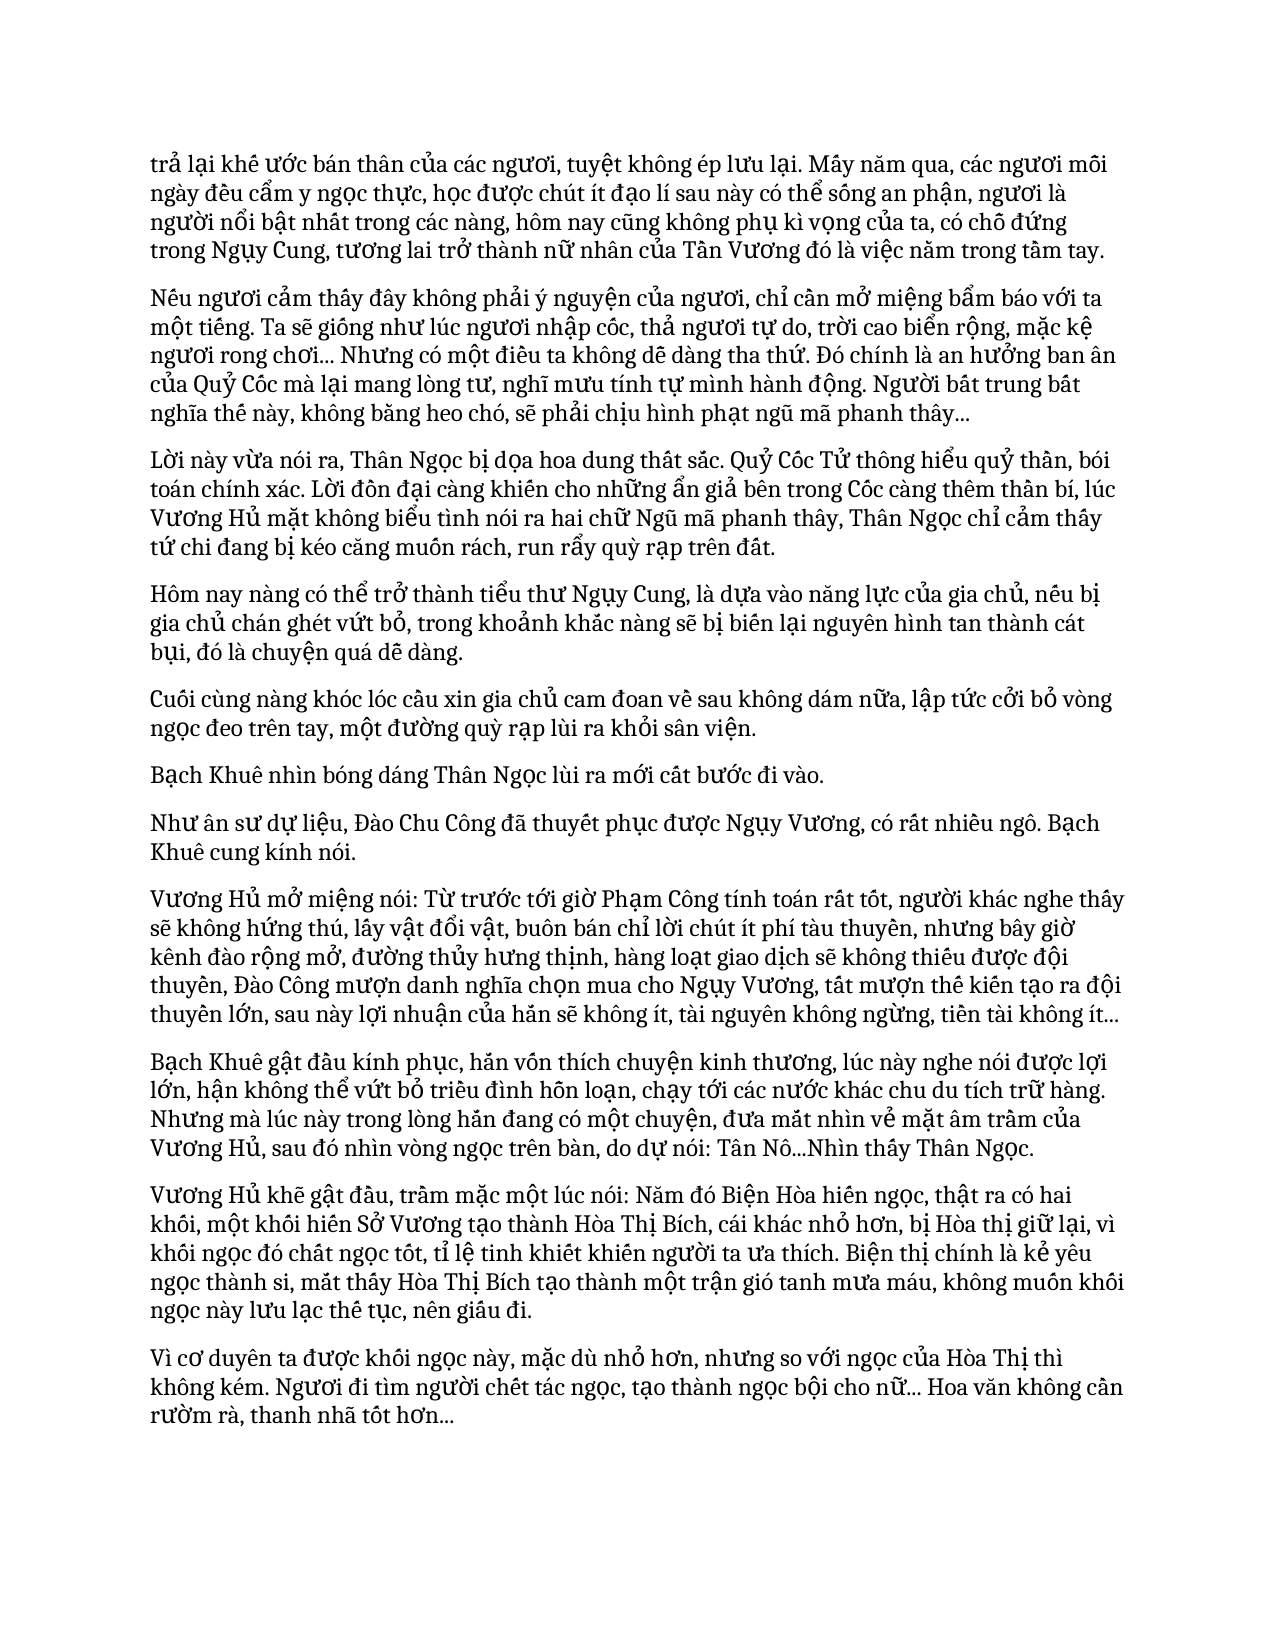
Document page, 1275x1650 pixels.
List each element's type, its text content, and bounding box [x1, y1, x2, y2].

text Hôm nay nàng có thể trở thành tiểu thư Ngụy Cung, là dựa vào năng lực của gia chủ, nếu bị gia chủ chán ghét vứt bỏ, trong khoảnh khắc nàng sẽ bị biến lại nguyên hình tan thành cát bụi, đó là chuyện quá dễ dàng. [150, 580, 1125, 666]
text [150, 150, 1125, 265]
text Vì cơ duyên ta được khối ngọc này, mặc dù nhỏ hơn, nhưng so với ngọc của Hòa Thị thì không kém. Ngươi đi tìm người chết tác ngọc, tạo thành ngọc bội cho nữ... Hoa văn không cần rườm rà, thanh nhã tốt hơn... [150, 1344, 1125, 1430]
text Lời này vừa nói ra, Thân Ngọc bị dọa hoa dung thất sắc. Quỷ Cốc Tử thông hiểu quỷ thần, bói toán chính xác. Lời đồn đại càng khiến cho những ẩn giả bên trong Cốc càng thêm thần bí, lúc Vương Hủ mặt không biểu tình nói ra hai chữ Ngũ mã phanh thây, Thân Ngọc chỉ cảm thấy tứ chi đang bị kéo căng muốn rách, run rẩy quỳ rạp trên đất. [150, 446, 1125, 561]
text Bạch Khuê nhìn bóng dáng Thân Ngọc lùi ra mới cất bước đi vào. [150, 761, 1125, 790]
text Vương Hủ mở miệng nói: Từ trước tới giờ Phạm Công tính toán rất tốt, người khác nghe thấy sẽ không hứng thú, lấy vật đổi vật, buôn bán chỉ lời chút ít phí tàu thuyền, nhưng bây giờ kênh đào rộng mở, đường thủy hưng thịnh, hàng loạt giao dịch sẽ không thiếu được đội thuyền, Đào Công mượn danh nghĩa chọn mua cho Ngụy Vương, tất mượn thế kiến tạo ra đội thuyền lớn, sau này lợi nhuận của hắn sẽ không ít, tài nguyên không ngừng, tiền tài không ít... [150, 885, 1125, 1029]
text Bạch Khuê gật đầu kính phục, hắn vốn thích chuyện kinh thương, lúc này nghe nói được lợi lớn, hận không thể vứt bỏ triều đình hỗn loạn, chạy tới các nước khác chu du tích trữ hàng. Nhưng mà lúc này trong lòng hắn đang có một chuyện, đưa mắt nhìn vẻ mặt âm trầm của Vương Hủ, sau đó nhìn vòng ngọc trên bàn, do dự nói: Tân Nô...Nhìn thấy Thân Ngọc. [150, 1047, 1125, 1162]
text Như ân sư dự liệu, Đào Chu Công đã thuyết phục được Ngụy Vương, có rất nhiều ngô. Bạch Khuê cung kính nói. [150, 809, 1125, 866]
text Nếu ngươi cảm thấy đây không phải ý nguyện của ngươi, chỉ cần mở miệng bẩm báo với ta một tiếng. Ta sẽ giống như lúc ngươi nhập cốc, thả ngươi tự do, trời cao biển rộng, mặc kệ ngươi rong chơi... Nhưng có một điều ta không dễ dàng tha thứ. Đó chính là an hưởng ban ân của Quỷ Cốc mà lại mang lòng tư, nghĩ mưu tính tự mình hành động. Người bất trung bất nghĩa thế này, không bằng heo chó, sẽ phải chịu hình phạt ngũ mã phanh thây... [150, 284, 1125, 427]
text Cuối cùng nàng khóc lóc cầu xin gia chủ cam đoan về sau không dám nữa, lập tức cởi bỏ vòng ngọc đeo trên tay, một đường quỳ rạp lùi ra khỏi sân viện. [150, 685, 1125, 742]
text Vương Hủ khẽ gật đầu, trầm mặc một lúc nói: Năm đó Biện Hòa hiến ngọc, thật ra có hai khối, một khối hiến Sở Vương tạo thành Hòa Thị Bích, cái khác nhỏ hơn, bị Hòa thị giữ lại, vì khối ngọc đó chất ngọc tốt, tỉ lệ tinh khiết khiến người ta ưa thích. Biện thị chính là kẻ yêu ngọc thành si, mắt thấy Hòa Thị Bích tạo thành một trận gió tanh mưa máu, không muốn khối ngọc này lưu lạc thế tục, nên giấu đi. [150, 1181, 1125, 1325]
